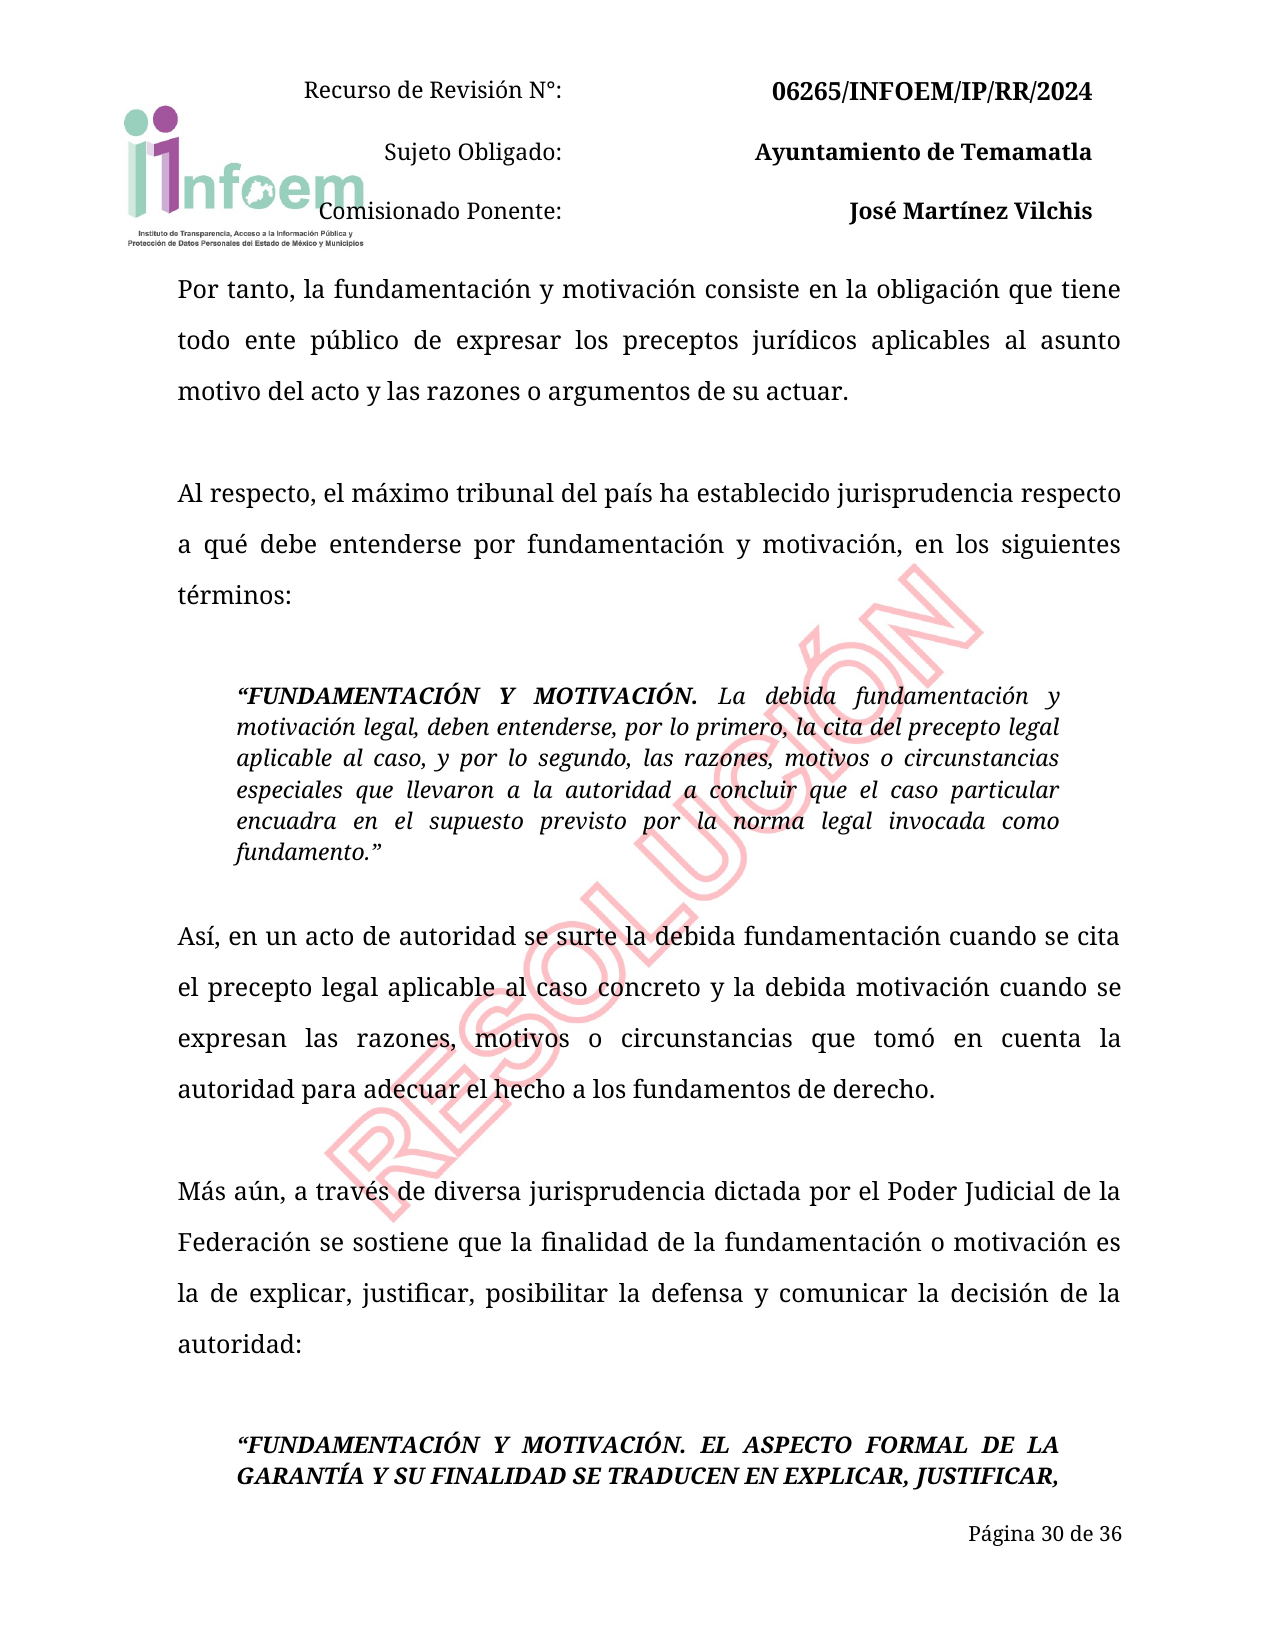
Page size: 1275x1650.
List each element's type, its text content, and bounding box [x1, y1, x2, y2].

text Por tanto, la fundamentación y motivación consiste en la obligación que tiene todo ente público de expresar los preceptos jurídicos aplicables al asunto motivo del acto y las razones o argumentos de su actuar. [177, 271, 1122, 408]
text Al respecto, el máximo tribunal del país ha establecido jurisprudencia respecto a qué debe entenderse por fundamentación y motivación, en los siguientes términos: [177, 476, 1122, 612]
picture [5, 45, 1270, 1650]
text “FUNDAMENTACIÓN Y MOTIVACIÓN. La debida fundamentación y motivación legal, deben entenderse, por lo primero, la cita del precepto legal aplicable al caso, y por lo segundo, las razones, motivos o circunstancias especiales que llevaron a la autoridad a concluir que el caso particular encuadra en el supuesto previsto por la norma legal invocada como fundamento.” [236, 680, 1063, 867]
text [236, 1429, 1063, 1491]
text Más aún, a través de diversa jurisprudencia dictada por el Poder Judicial de la Federación se sostiene que la finalidad de la fundamentación o motivación es la de explicar, justificar, posibilitar la defensa y comunicar la decisión de la autoridad: [177, 1173, 1122, 1361]
text Así, en un acto de autoridad se surte la debida fundamentación cuando se cita el precepto legal aplicable al caso concreto y la debida motivación cuando se expresan las razones, motivos o circunstancias que tomó en cuenta la autoridad para adecuar el hecho a los fundamentos de derecho. [177, 918, 1122, 1106]
